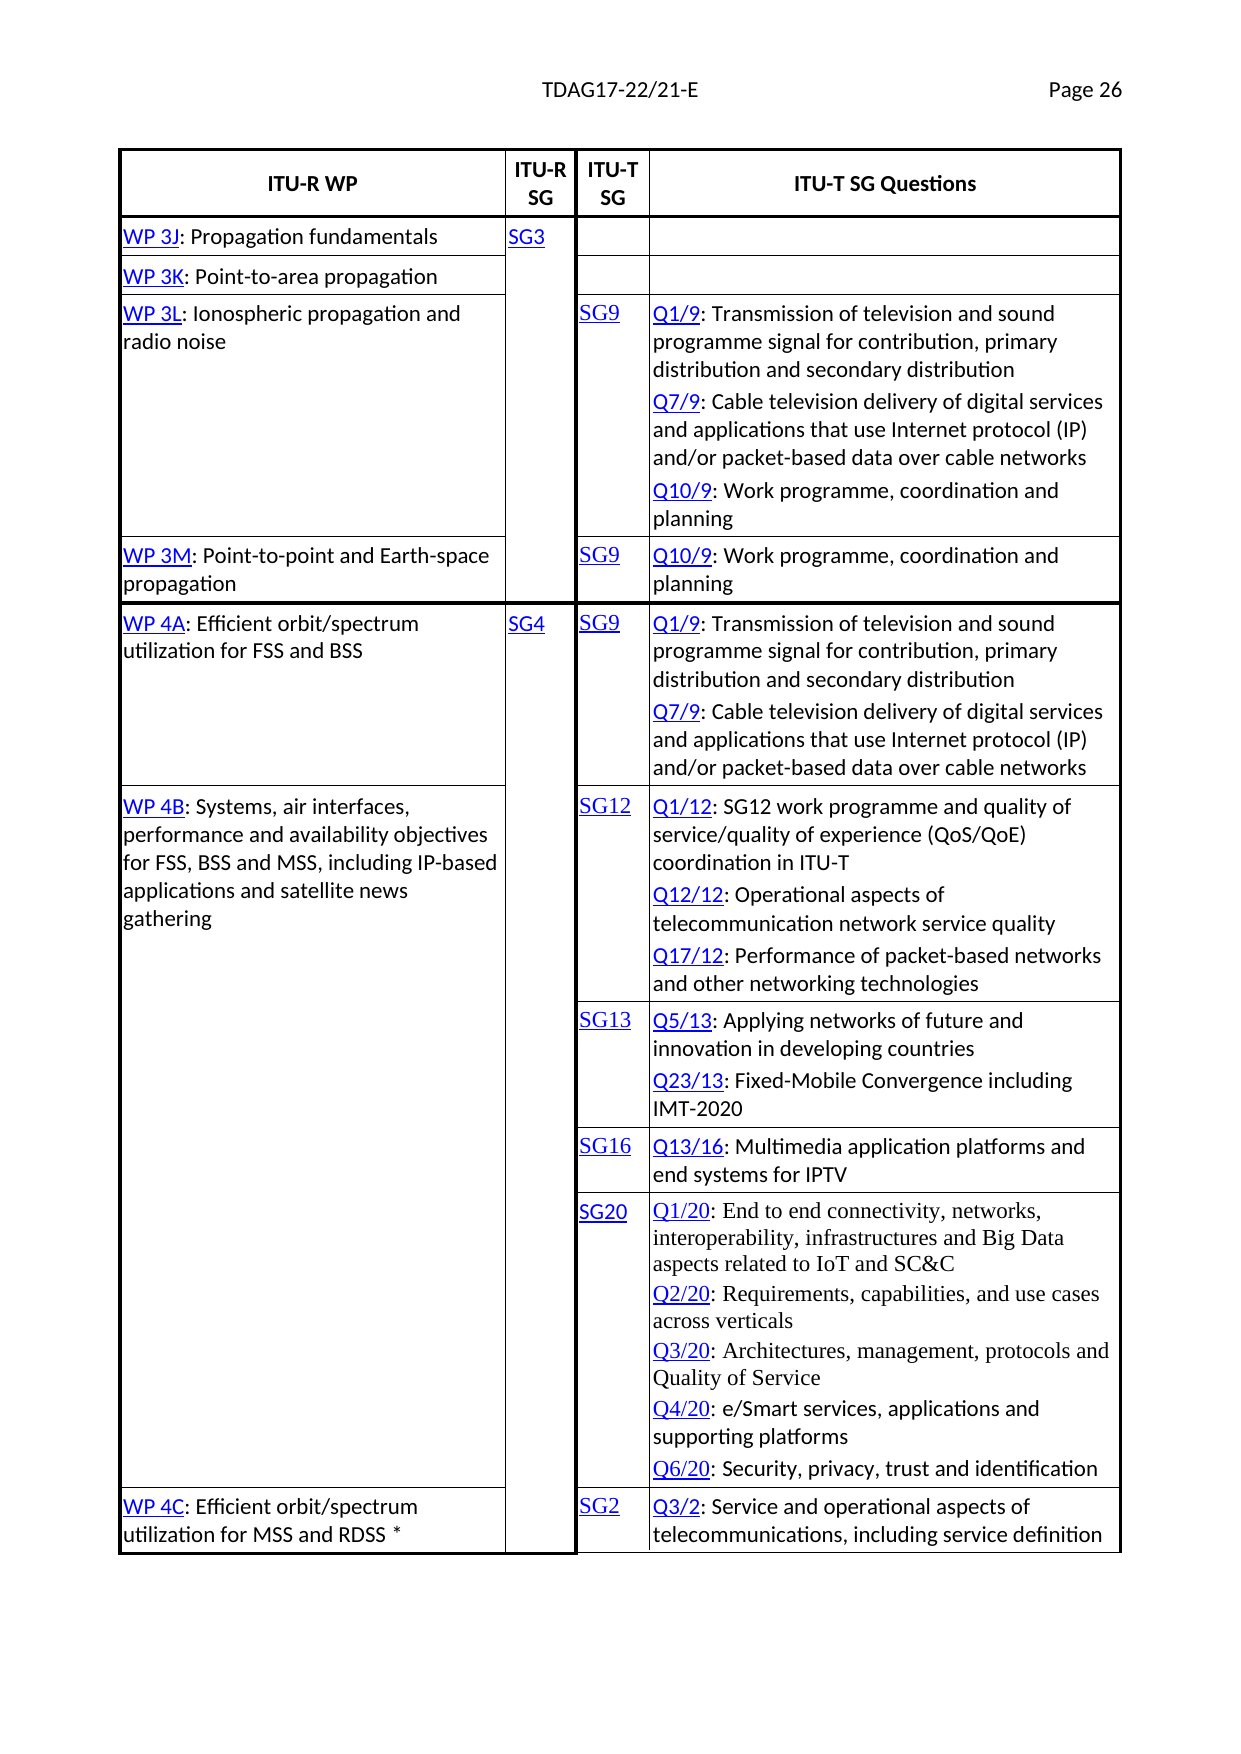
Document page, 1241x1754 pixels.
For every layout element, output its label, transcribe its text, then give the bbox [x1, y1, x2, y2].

table_cell Q13/16: Multimedia application platforms and end systems for IPTV [650, 1128, 1119, 1192]
table_cell Q10/9: Work programme, coordination and planning [650, 537, 1119, 601]
table_header ITU-R WP [122, 151, 505, 215]
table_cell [650, 295, 1119, 536]
table_cell Q1/9: Transmission of television and sound programme signal for contribution, primary distribution and secondary distribution Q7/9: Cable television delivery of digital services and applications that use Internet protocol (IP) and/or packet-based data over cable networks [650, 605, 1119, 785]
table_cell SG20 [578, 1193, 649, 1487]
table_header ITU-R SG [506, 151, 574, 215]
table_cell [578, 256, 649, 294]
table_cell SG12 [578, 786, 649, 1001]
table_cell SG2 [578, 1488, 650, 1552]
table_cell Q1/12: SG12 work programme and quality of service/quality of experience (QoS/QoE) coordination in ITU-T Q12/12: Operational aspects of telecommunication network service quality Q17/12: Performance of packet-based networks and other networking technologies [650, 786, 1119, 1001]
table_cell [650, 218, 1119, 254]
table_cell [578, 218, 649, 254]
table_cell SG9 [578, 537, 649, 601]
table_cell SG13 [578, 1002, 649, 1127]
table_cell WP 4B: Systems, air interfaces, performance and availability objectives for FSS, BSS and MSS, including IP-based applications and satellite news gathering [122, 786, 505, 1487]
table_cell Q3/2: Service and operational aspects of telecommunications, including service definition [650, 1488, 1119, 1552]
table_cell WP 3J: Propagation fundamentals [122, 218, 505, 254]
table_cell SG3 [506, 218, 574, 601]
table_cell WP 3K: Point-to-area propagation [122, 256, 505, 294]
table_cell SG9 [578, 295, 649, 536]
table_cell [122, 1488, 505, 1552]
table_cell SG9 [578, 605, 649, 785]
table_cell WP 3L: Ionospheric propagation and radio noise [122, 295, 505, 536]
table_cell Q1/20: End to end connectivity, networks, interoperability, infrastructures and Big Data aspects related to IoT and SC&C Q2/20: Requirements, capabilities, and use cases across verticals Q3/20: Architectures, management, protocols and Quality of Service Q4/20: e/Smart services, applications and supporting platforms Q6/20: Security, privacy, trust and identification [650, 1193, 1119, 1487]
table_cell Q5/13: Applying networks of future and innovation in developing countries Q23/13: Fixed-Mobile Convergence including IMT-2020 [650, 1002, 1119, 1127]
table_cell [650, 256, 1119, 294]
table_header ITU-T SG Questions [650, 151, 1119, 215]
table_cell WP 3M: Point-to-point and Earth-space propagation [122, 537, 505, 601]
table_cell SG16 [578, 1128, 649, 1192]
table_header ITU-T SG [578, 151, 649, 215]
table_cell WP 4A: Efficient orbit/spectrum utilization for FSS and BSS [122, 605, 505, 785]
table_cell SG4 [506, 605, 574, 1552]
